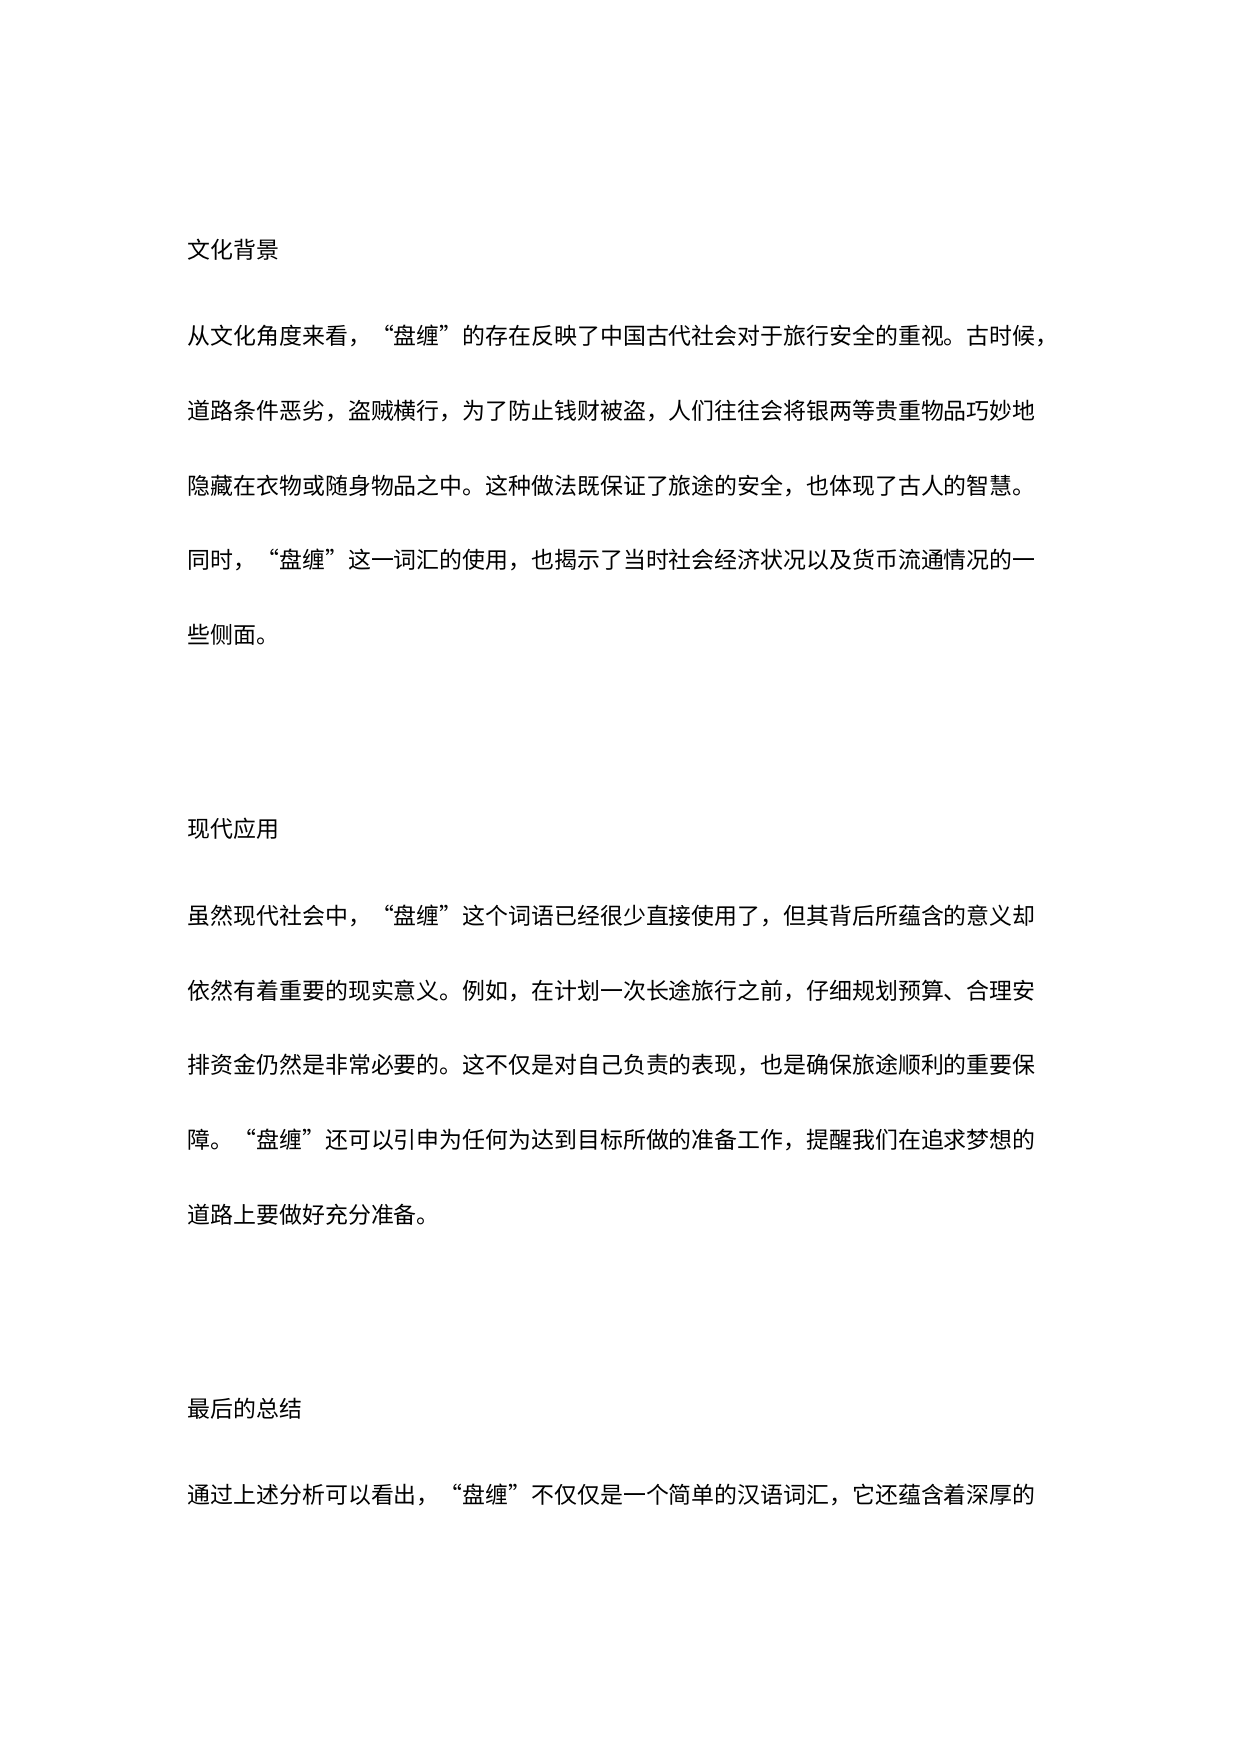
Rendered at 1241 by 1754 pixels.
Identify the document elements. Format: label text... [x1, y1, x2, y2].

text 最后的总结 [187, 1375, 1053, 1440]
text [187, 1462, 1053, 1527]
text 文化背景 [187, 216, 1053, 281]
text 现代应用 [187, 795, 1053, 860]
text 从文化角度来看，“盘缠”的存在反映了中国古代社会对于旅行安全的重视。古时候，道路条件恶劣，盗贼横行，为了防止钱财被盗，人们往往会将银两等贵重物品巧妙地隐藏在衣物或随身物品之中。这种做法既保证了旅途的安全，也体现了古人的智慧。同时，“盘缠”这一词汇的使用，也揭示了当时社会经济状况以及货币流通情况的一些侧面。 [187, 302, 1053, 666]
text 虽然现代社会中，“盘缠”这个词语已经很少直接使用了，但其背后所蕴含的意义却依然有着重要的现实意义。例如，在计划一次长途旅行之前，仔细规划预算、合理安排资金仍然是非常必要的。这不仅是对自己负责的表现，也是确保旅途顺利的重要保障。“盘缠”还可以引申为任何为达到目标所做的准备工作，提醒我们在追求梦想的道路上要做好充分准备。 [187, 882, 1053, 1246]
